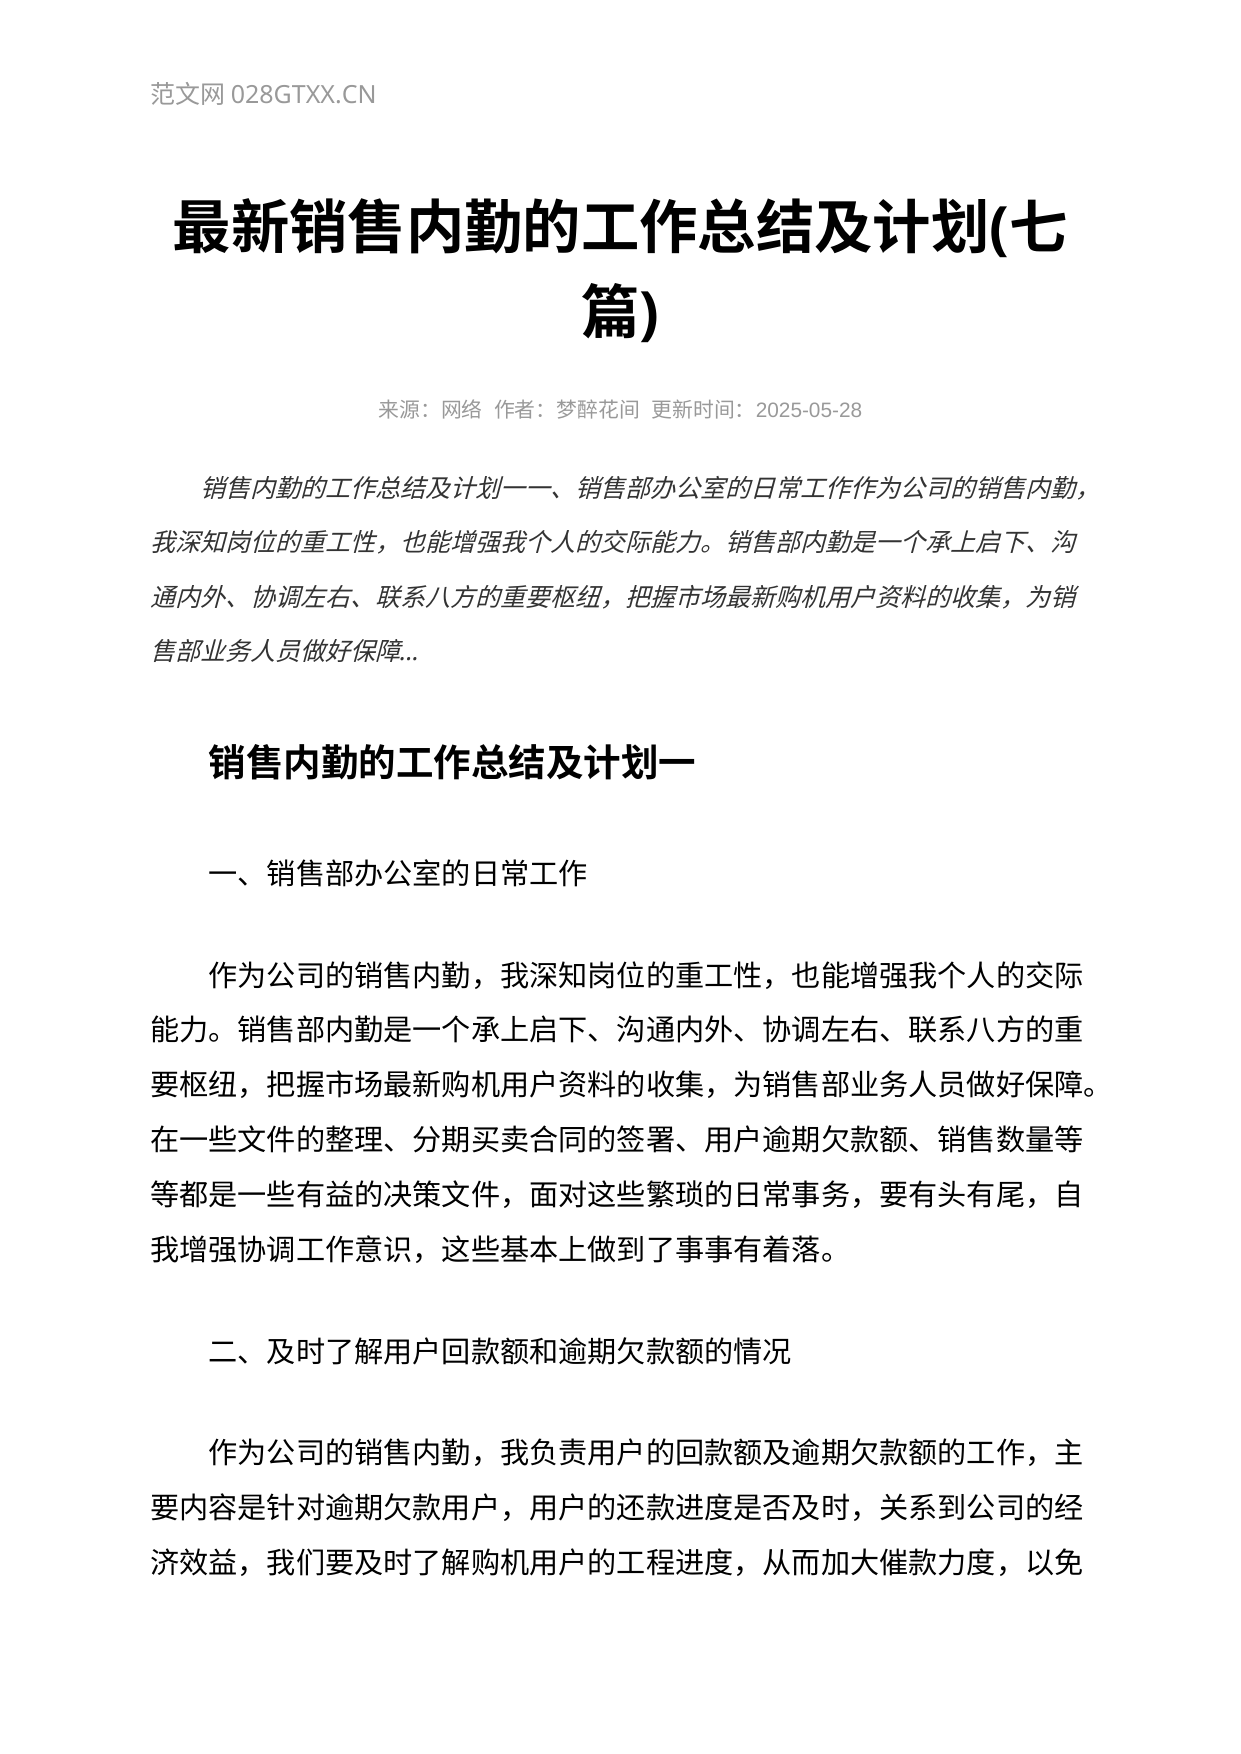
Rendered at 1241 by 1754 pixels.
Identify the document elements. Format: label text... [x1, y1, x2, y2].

text 二、及时了解用户回款额和逾期欠款额的情况 [150, 1328, 1090, 1371]
text 销售内勤的工作总结及计划一一、销售部办公室的日常工作作为公司的销售内勤，我深知岗位的重工性，也能增强我个人的交际能力。销售部内勤是一个承上启下、沟通内外、协调左右、联系八方的重要枢纽，把握市场最新购机用户资料的收集，为销售部业务人员做好保障... [150, 468, 1090, 668]
text 作为公司的销售内勤，我深知岗位的重工性，也能增强我个人的交际能力。销售部内勤是一个承上启下、沟通内外、协调左右、联系八方的重要枢纽，把握市场最新购机用户资料的收集，为销售部业务人员做好保障。在一些文件的整理、分期买卖合同的签署、用户逾期欠款额、销售数量等等都是一些有益的决策文件，面对这些繁琐的日常事务，要有头有尾，自我增强协调工作意识，这些基本上做到了事事有着落。 [150, 952, 1090, 1269]
subtitle 最新销售内勤的工作总结及计划(七篇) [150, 181, 1090, 351]
text 一、销售部办公室的日常工作 [150, 850, 1090, 893]
text 销售内勤的工作总结及计划一 [150, 733, 1090, 787]
text 来源：网络 作者：梦醉花间 更新时间：2025-05-28 [150, 398, 1090, 422]
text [150, 1430, 1090, 1582]
